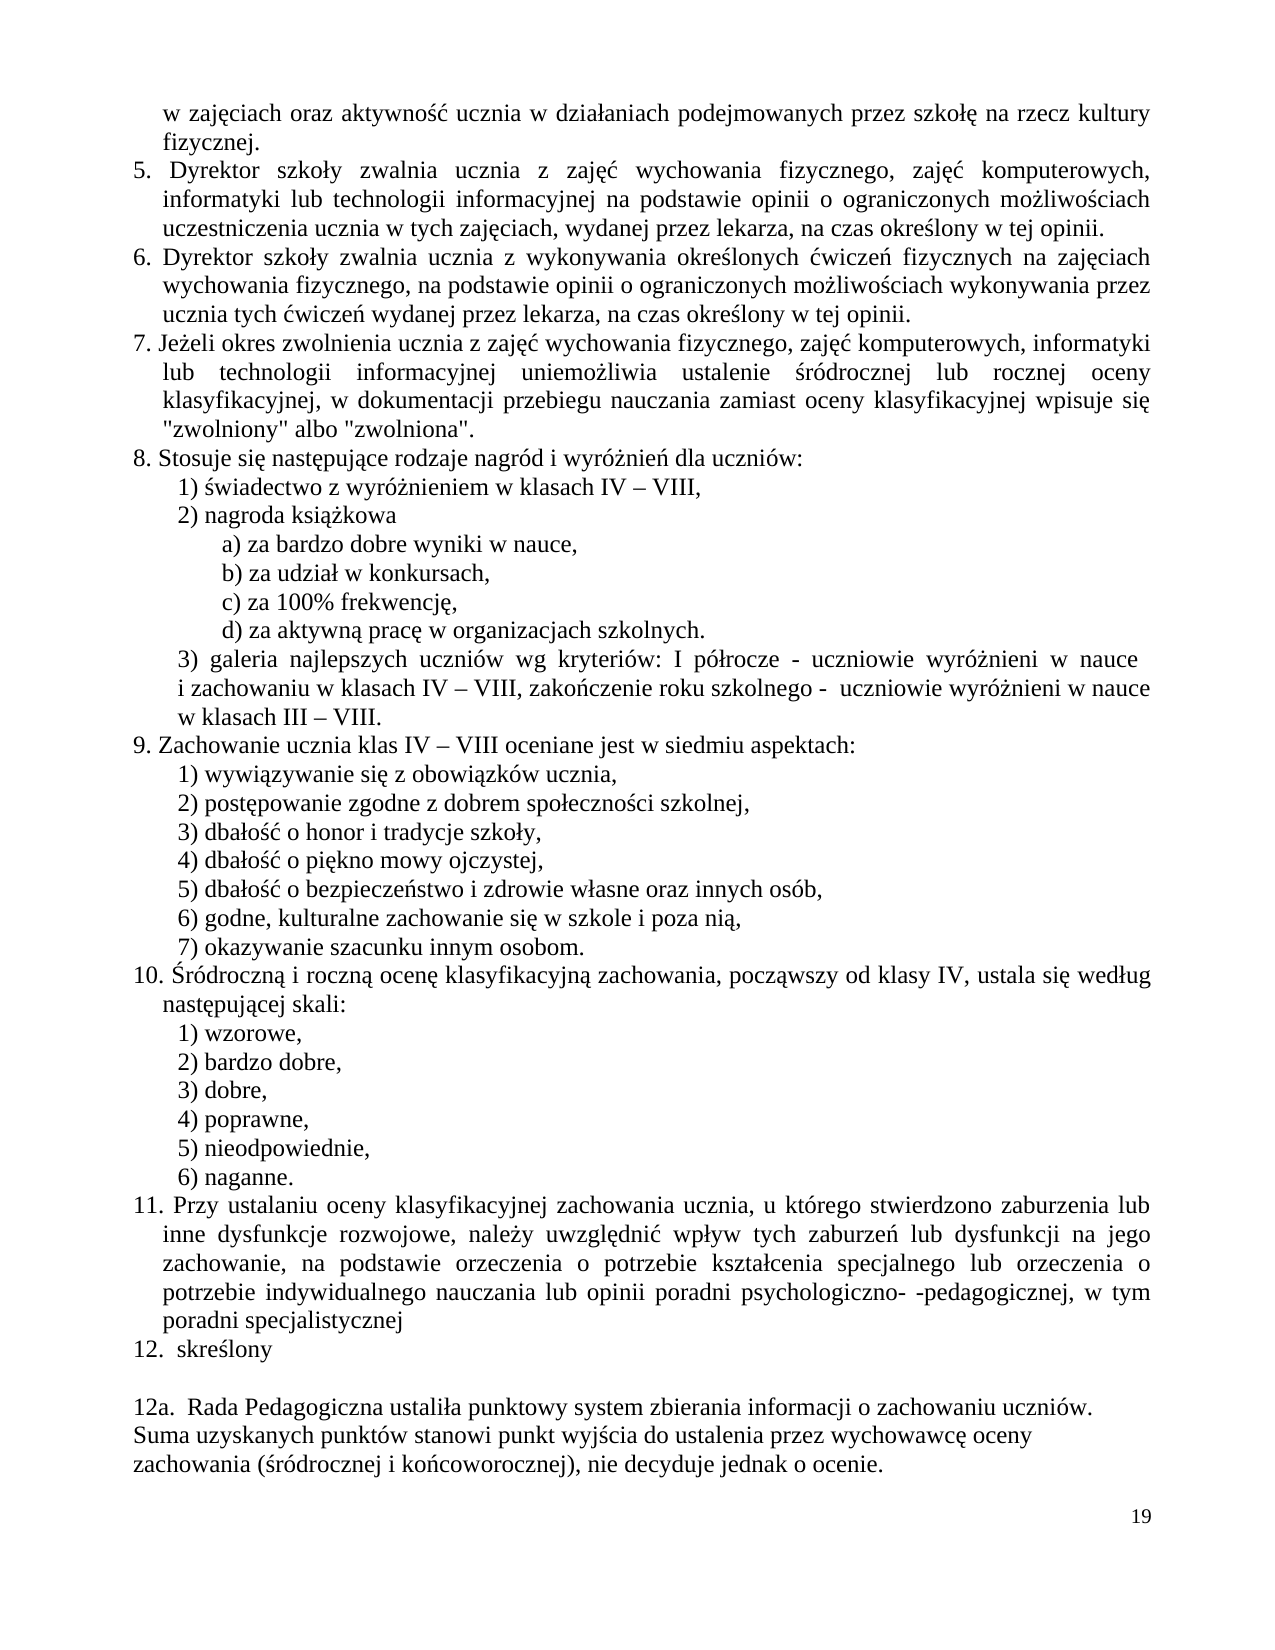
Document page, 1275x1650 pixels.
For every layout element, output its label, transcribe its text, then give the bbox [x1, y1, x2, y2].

text 6. Dyrektor szkoły zwalnia ucznia z wykonywania określonych ćwiczeń fizycznych na zajęciach wychowania fizycznego, na podstawie opinii o ograniczonych możliwościach wykonywania przez ucznia tych ćwiczeń wydanej przez lekarza, na czas określony w tej opinii. [133, 242, 1152, 328]
list 12a. Rada Pedagogiczna ustaliła punktowy system zbierania informacji o zachowaniu uczniów. Suma uzyskanych punktów stanowi punkt wyjścia do ustalenia przez wychowawcę oceny zachowania (śródrocznej i końcoworocznej), nie decyduje jednak o ocenie. [133, 1392, 1152, 1478]
text c) za 100% frekwencję, [148, 587, 1152, 615]
text 6) godne, kulturalne zachowanie się w szkole i poza nią, [133, 903, 1152, 932]
text 4) poprawne, [133, 1104, 1152, 1133]
text 9. Zachowanie ucznia klas IV – VIII oceniane jest w siedmiu aspektach: [133, 730, 1152, 759]
text d) za aktywną pracę w organizacjach szkolnych. [148, 615, 1152, 644]
text 2) nagroda książkowa [133, 500, 1152, 529]
text 3) dbałość o honor i tradycje szkoły, [133, 817, 1152, 845]
text 5) dbałość o bezpieczeństwo i zdrowie własne oraz innych osób, [133, 874, 1152, 903]
text 1) wywiązywanie się z obowiązków ucznia, [133, 759, 1152, 788]
text 11. Przy ustalaniu oceny klasyfikacyjnej zachowania ucznia, u którego stwierdzono zaburzenia lub inne dysfunkcje rozwojowe, należy uwzględnić wpływ tych zaburzeń lub dysfunkcji na jego zachowanie, na podstawie orzeczenia o potrzebie kształcenia specjalnego lub orzeczenia o potrzebie indywidualnego nauczania lub opinii poradni psychologiczno- -pedagogicznej, w tym poradni specjalistycznej [133, 1190, 1152, 1334]
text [133, 98, 1152, 155]
text b) za udział w konkursach, [148, 558, 1152, 587]
text 1) wzorowe, [133, 1018, 1152, 1047]
text 5. Dyrektor szkoły zwalnia ucznia z zajęć wychowania fizycznego, zajęć komputerowych, informatyki lub technologii informacyjnej na podstawie opinii o ograniczonych możliwościach uczestniczenia ucznia w tych zajęciach, wydanej przez lekarza, na czas określony w tej opinii. [133, 155, 1152, 242]
text 10. Śródroczną i roczną ocenę klasyfikacyjną zachowania, począwszy od klasy IV, ustala się według następującej skali: [133, 960, 1152, 1018]
text 12. skreślony [133, 1334, 1152, 1363]
text a) za bardzo dobre wyniki w nauce, [148, 529, 1152, 558]
text 5) nieodpowiednie, [133, 1133, 1152, 1162]
text 4) dbałość o piękno mowy ojczystej, [133, 845, 1152, 874]
text 2) postępowanie zgodne z dobrem społeczności szkolnej, [133, 788, 1152, 817]
text 3) dobre, [133, 1075, 1152, 1104]
text 8. Stosuje się następujące rodzaje nagród i wyróżnień dla uczniów: [133, 443, 1152, 472]
text 2) bardzo dobre, [133, 1047, 1152, 1075]
text 1) świadectwo z wyróżnieniem w klasach IV – VIII, [133, 472, 1152, 500]
text 6) naganne. [133, 1162, 1152, 1190]
text 7) okazywanie szacunku innym osobom. [133, 932, 1152, 960]
text 3) galeria najlepszych uczniów wg kryteriów: I półrocze - uczniowie wyróżnieni w nauce i zachowaniu w klasach IV – VIII, zakończenie roku szkolnego - uczniowie wyróżnieni w nauce w klasach III – VIII. [177, 644, 1152, 730]
text 7. Jeżeli okres zwolnienia ucznia z zajęć wychowania fizycznego, zajęć komputerowych, informatyki lub technologii informacyjnej uniemożliwia ustalenie śródrocznej lub rocznej oceny klasyfikacyjnej, w dokumentacji przebiegu nauczania zamiast oceny klasyfikacyjnej wpisuje się "zwolniony" albo "zwolniona". [133, 328, 1152, 443]
